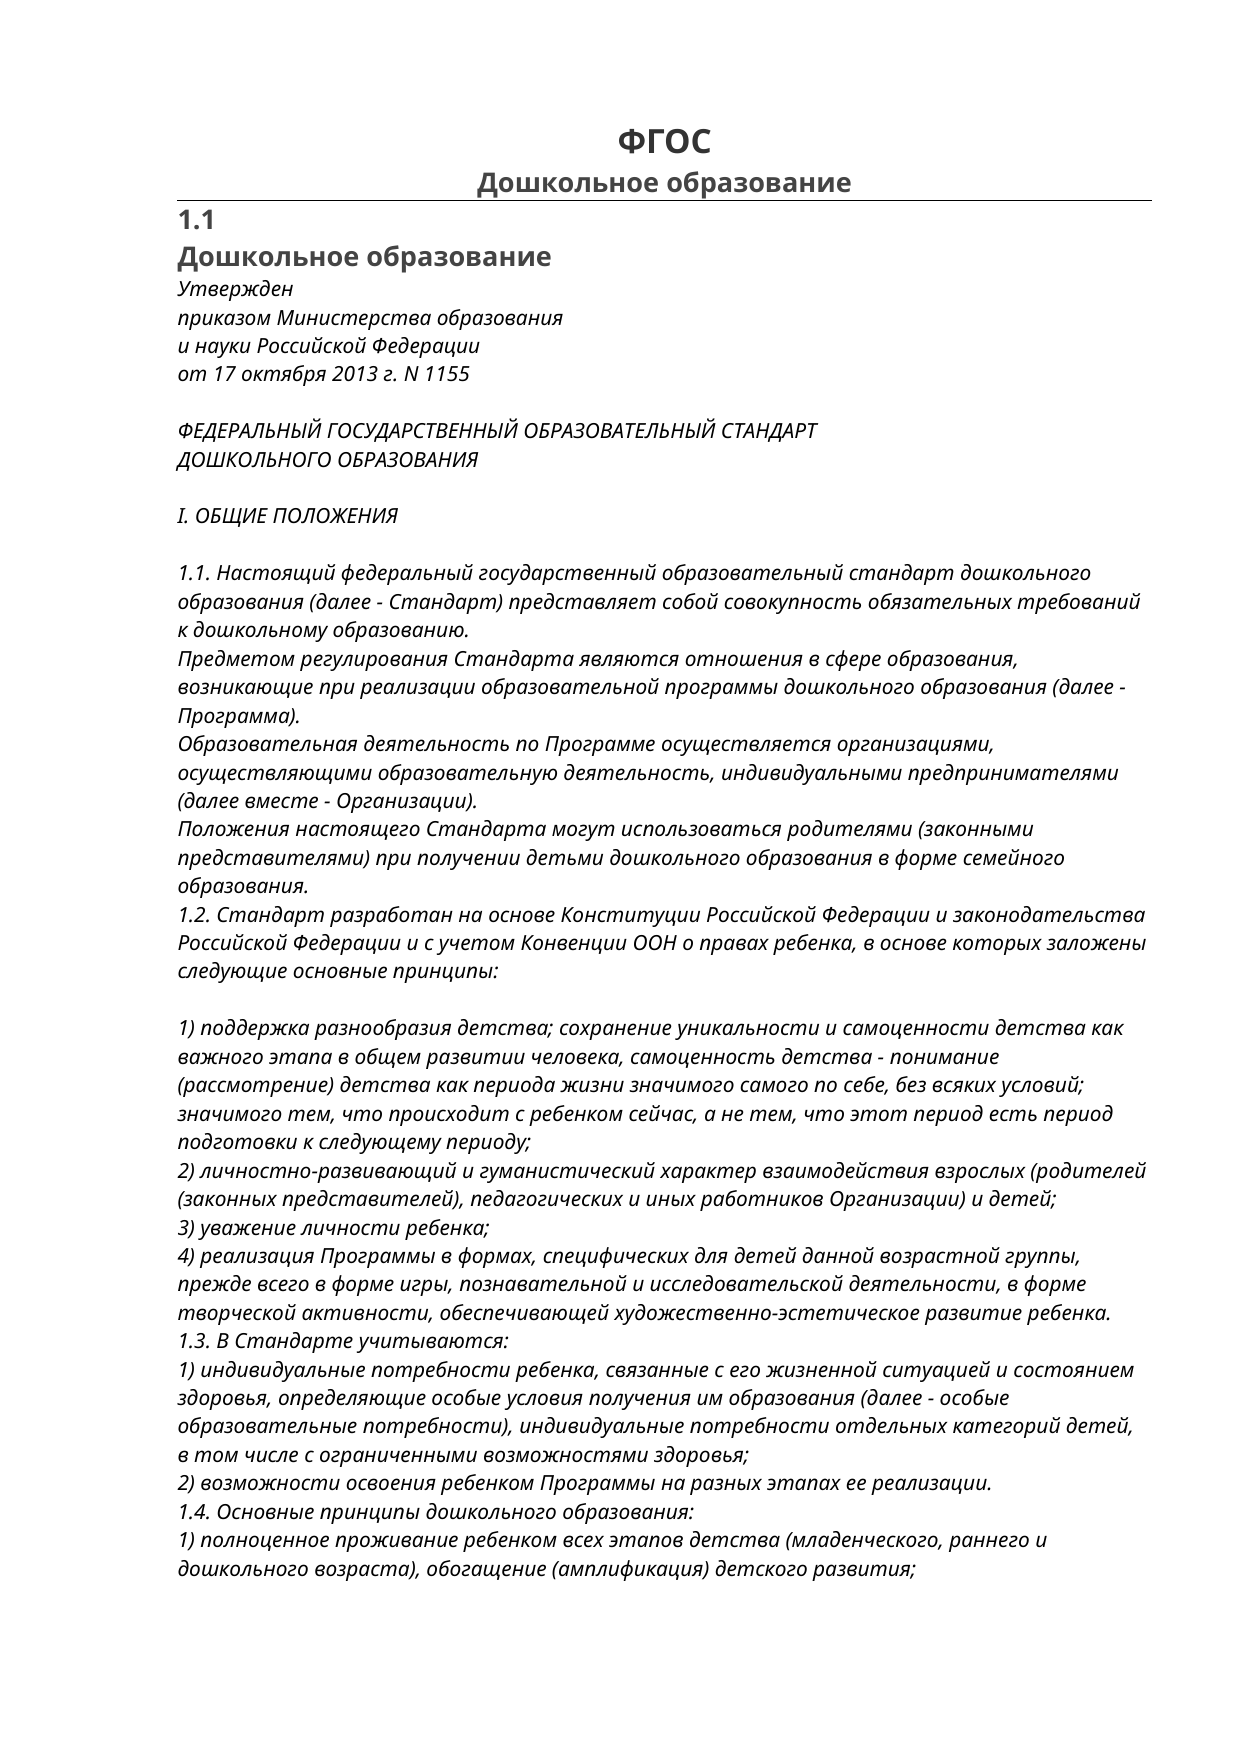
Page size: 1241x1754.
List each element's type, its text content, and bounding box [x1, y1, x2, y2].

text ДОШКОЛЬНОГО ОБРАЗОВАНИЯ [177, 445, 1152, 473]
text 1.2. Стандарт разработан на основе Конституции Российской Федерации и законодательства Российской Федерации и с учетом Конвенции ООН о правах ребенка, в основе которых заложены следующие основные принципы: [177, 900, 1152, 985]
text 4) реализация Программы в формах, специфических для детей данной возрастной группы, прежде всего в форме игры, познавательной и исследовательской деятельности, в форме творческой активности, обеспечивающей художественно-эстетическое развитие ребенка. [177, 1241, 1152, 1326]
text 3) уважение личности ребенка; [177, 1213, 1152, 1241]
text Дошкольное образование [177, 163, 1152, 200]
text I. ОБЩИЕ ПОЛОЖЕНИЯ [177, 502, 1152, 530]
text ФЕДЕРАЛЬНЫЙ ГОСУДАРСТВЕННЫЙ ОБРАЗОВАТЕЛЬНЫЙ СТАНДАРТ [177, 416, 1152, 445]
text ФГОС [177, 118, 1152, 163]
text 1.1 [177, 201, 1152, 237]
text приказом Министерства образования [177, 303, 1152, 331]
text 1) индивидуальные потребности ребенка, связанные с его жизненной ситуацией и состоянием здоровья, определяющие особые условия получения им образования (далее - особые образовательные потребности), индивидуальные потребности отдельных категорий детей, в том числе с ограниченными возможностями здоровья; [177, 1355, 1152, 1468]
text Положения настоящего Стандарта могут использоваться родителями (законными представителями) при получении детьми дошкольного образования в форме семейного образования. [177, 814, 1152, 900]
text от 17 октября 2013 г. N 1155 [177, 359, 1152, 388]
text 1.4. Основные принципы дошкольного образования: [177, 1497, 1152, 1525]
text 1.3. В Стандарте учитываются: [177, 1326, 1152, 1355]
text 1) полноценное проживание ребенком всех этапов детства (младенческого, раннего и дошкольного возраста), обогащение (амплификация) детского развития; [177, 1525, 1152, 1582]
text 2) личностно-развивающий и гуманистический характер взаимодействия взрослых (родителей (законных представителей), педагогических и иных работников Организации) и детей; [177, 1156, 1152, 1213]
text Образовательная деятельность по Программе осуществляется организациями, осуществляющими образовательную деятельность, индивидуальными предпринимателями (далее вместе - Организации). [177, 729, 1152, 814]
text Утвержден [177, 274, 1152, 303]
text Дошкольное образование [177, 237, 1152, 274]
text и науки Российской Федерации [177, 331, 1152, 359]
text 2) возможности освоения ребенком Программы на разных этапах ее реализации. [177, 1468, 1152, 1497]
text 1.1. Настоящий федеральный государственный образовательный стандарт дошкольного образования (далее - Стандарт) представляет собой совокупность обязательных требований к дошкольному образованию. [177, 558, 1152, 644]
text 1) поддержка разнообразия детства; сохранение уникальности и самоценности детства как важного этапа в общем развитии человека, самоценность детства - понимание (рассмотрение) детства как периода жизни значимого самого по себе, без всяких условий; значимого тем, что происходит с ребенком сейчас, а не тем, что этот период есть период подготовки к следующему периоду; [177, 1013, 1152, 1156]
text Предметом регулирования Стандарта являются отношения в сфере образования, возникающие при реализации образовательной программы дошкольного образования (далее - Программа). [177, 644, 1152, 729]
